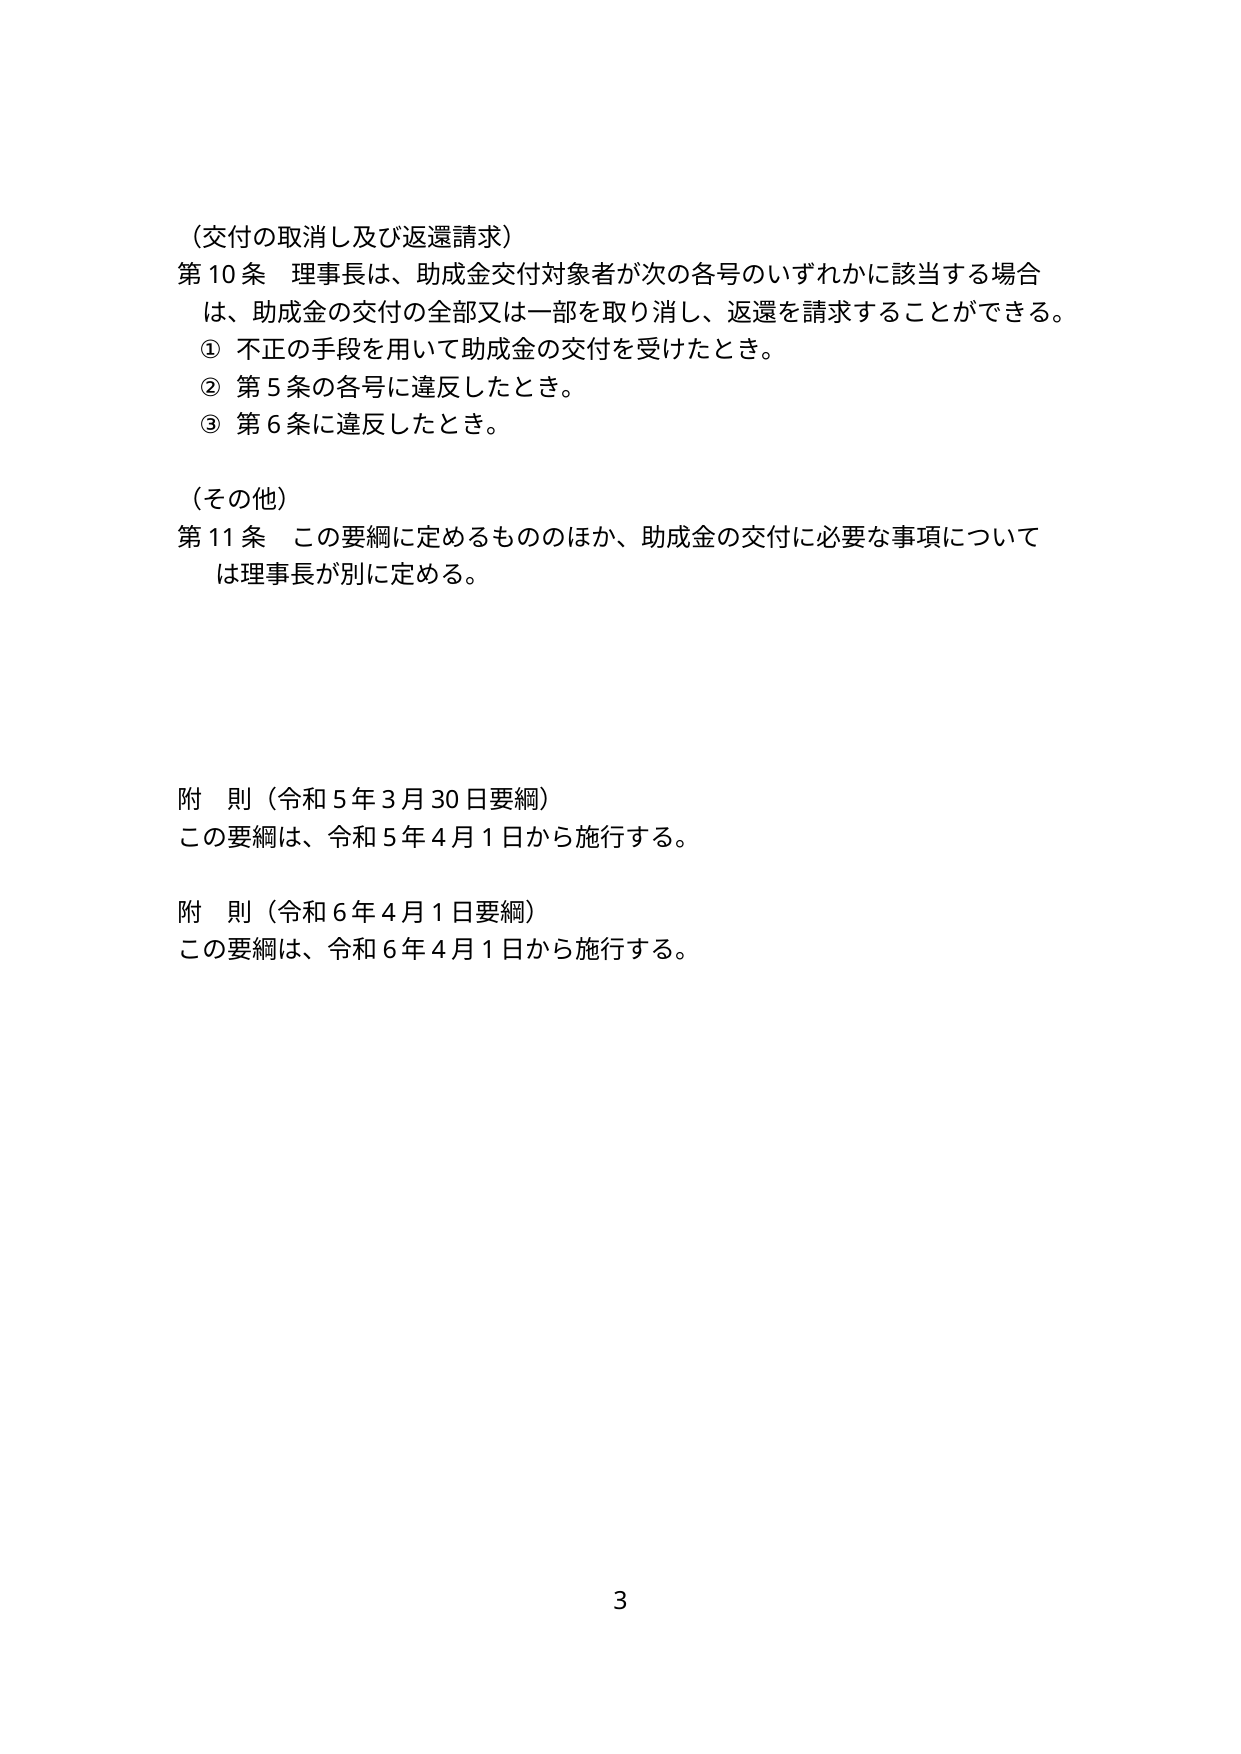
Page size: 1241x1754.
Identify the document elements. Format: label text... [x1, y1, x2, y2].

text 第11条 この要綱に定めるもののほか、助成金の交付に必要な事項については理事長が別に定める。 [177, 517, 1063, 592]
text （交付の取消し及び返還請求） [177, 217, 1063, 254]
list 第6条に違反したとき。 [199, 404, 1063, 442]
text この要綱は、令和6年4月1日から施行する。 [177, 929, 1063, 967]
text 附 則（令和6年4月1日要綱） [177, 892, 1063, 929]
text この要綱は、令和5年4月1日から施行する。 [177, 817, 1063, 854]
list 不正の手段を用いて助成金の交付を受けたとき。 [199, 329, 1063, 367]
list 第5条の各号に違反したとき。 [199, 367, 1063, 404]
text （その他） [177, 479, 1063, 517]
text 第10条 理事長は、助成金交付対象者が次の各号のいずれかに該当する場合は、助成金の交付の全部又は一部を取り消し、返還を請求することができる。 [177, 254, 1063, 329]
text 附 則（令和5年3月30日要綱） [177, 779, 1063, 817]
